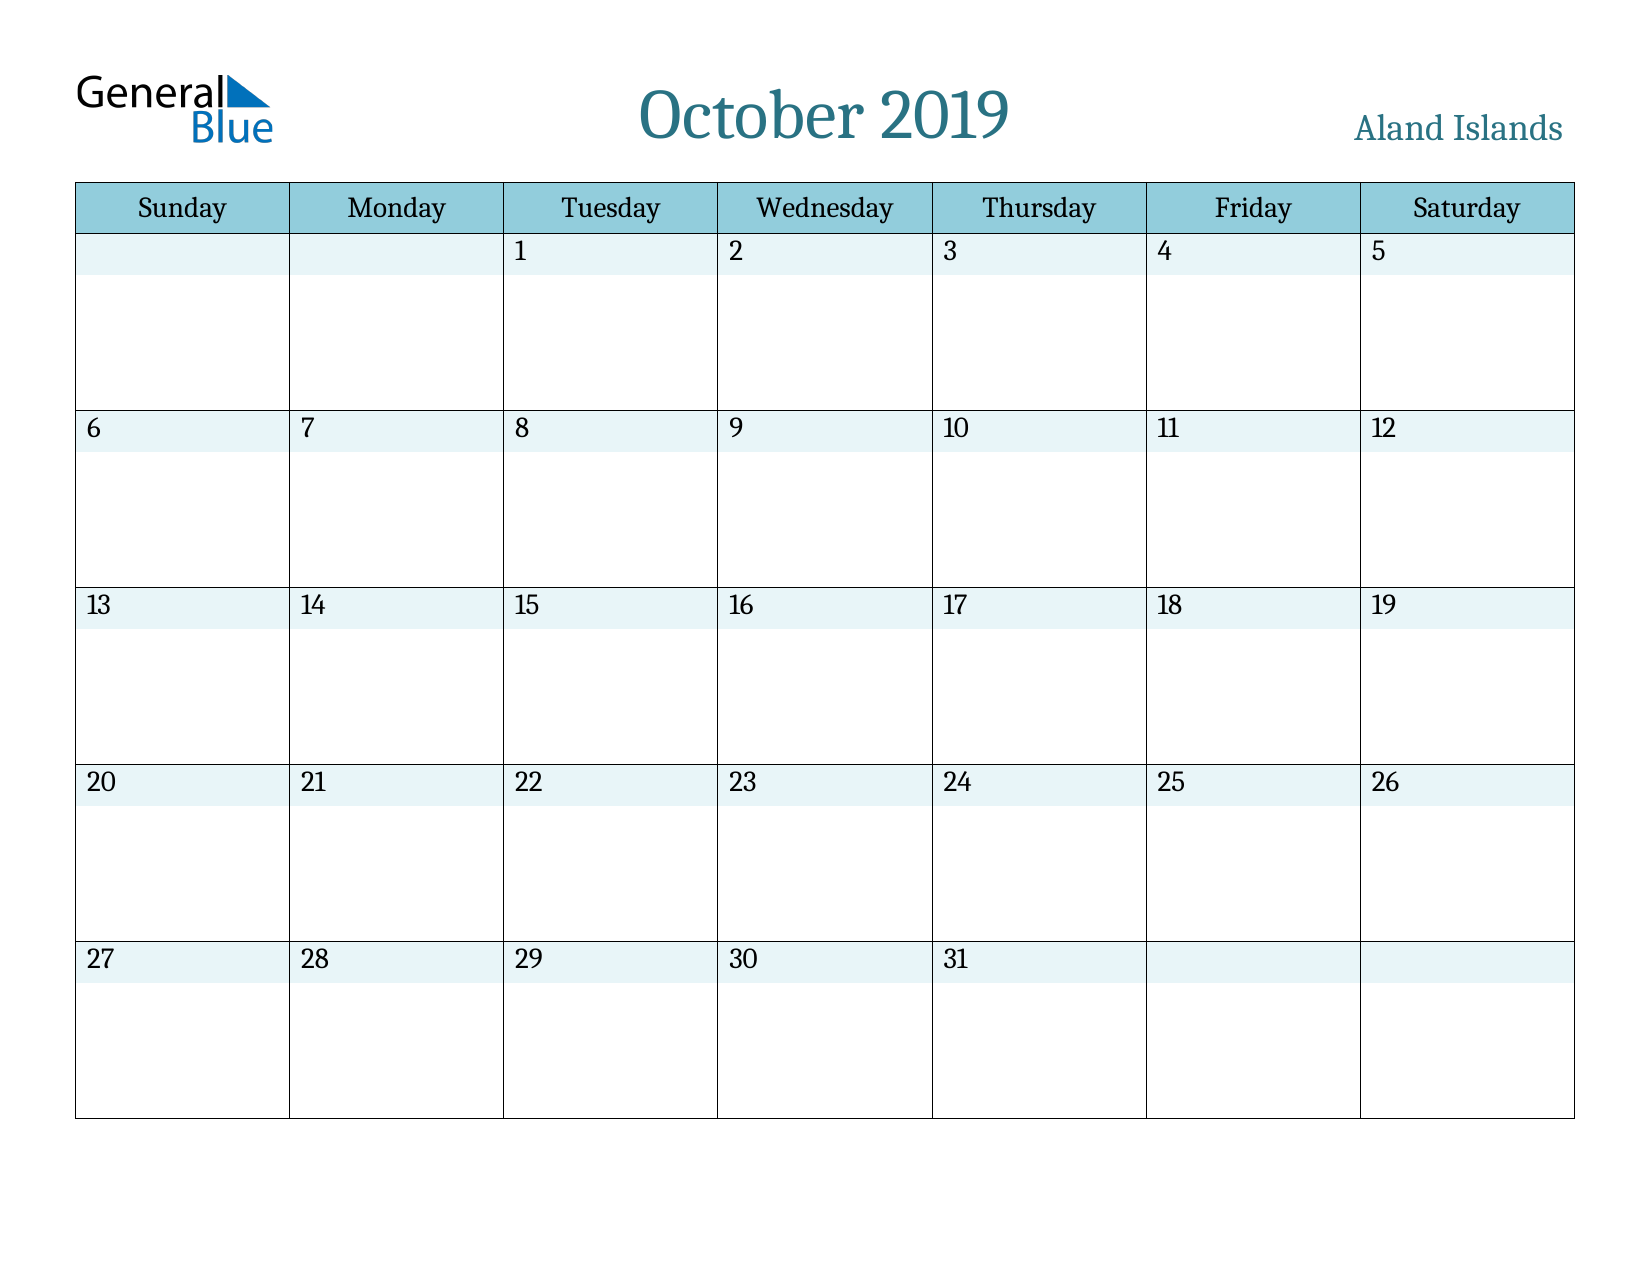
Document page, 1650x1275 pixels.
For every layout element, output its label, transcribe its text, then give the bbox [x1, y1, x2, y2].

table_cell 26 [1361, 765, 1574, 806]
table_cell Sunday [76, 183, 289, 233]
picture [77, 75, 273, 143]
table_cell 19 [1361, 588, 1574, 629]
table_cell 10 [933, 411, 1146, 452]
table_cell [718, 629, 932, 764]
table_cell [290, 806, 503, 941]
table_cell 7 [290, 411, 503, 452]
table_header October 2019 [504, 75, 1146, 182]
table_cell [718, 806, 932, 941]
table_cell 14 [290, 588, 503, 629]
table_cell 23 [718, 765, 932, 806]
table_cell 5 [1361, 234, 1574, 275]
table_cell [1361, 452, 1574, 587]
table_cell 13 [76, 588, 289, 629]
table_cell 21 [290, 765, 503, 806]
table_cell [76, 275, 289, 410]
table_cell [504, 806, 717, 941]
table_cell 9 [718, 411, 932, 452]
table_cell 2 [718, 234, 932, 275]
table_cell [290, 983, 503, 1118]
table_cell [290, 629, 503, 764]
table_cell Thursday [933, 183, 1146, 233]
table_cell [718, 983, 932, 1118]
table_cell [1361, 806, 1574, 941]
table_cell [290, 234, 503, 275]
table_cell [1147, 629, 1360, 764]
table_cell [933, 629, 1146, 764]
table_cell Friday [1147, 183, 1360, 233]
table_cell [504, 629, 717, 764]
table_cell [1147, 275, 1360, 410]
table_cell [933, 806, 1146, 941]
table_cell 3 [933, 234, 1146, 275]
table_cell [290, 452, 503, 587]
table_cell 22 [504, 765, 717, 806]
table_cell 1 [504, 234, 717, 275]
table_cell 27 [76, 942, 289, 983]
table_header Aland Islands [1146, 75, 1574, 182]
table_cell [290, 275, 503, 410]
table_cell 4 [1147, 234, 1360, 275]
table_cell 17 [933, 588, 1146, 629]
table_cell 15 [504, 588, 717, 629]
table_cell [1361, 629, 1574, 764]
table_cell [933, 452, 1146, 587]
table_cell [76, 806, 289, 941]
table_cell [76, 983, 289, 1118]
table_cell [504, 983, 717, 1118]
table_cell [718, 452, 932, 587]
table_cell [1361, 275, 1574, 410]
table_cell 30 [718, 942, 932, 983]
table_cell 18 [1147, 588, 1360, 629]
table_cell [1147, 983, 1360, 1118]
table_cell 8 [504, 411, 717, 452]
table_cell [1147, 806, 1360, 941]
table_cell 16 [718, 588, 932, 629]
table_cell [933, 983, 1146, 1118]
table_cell Monday [290, 183, 503, 233]
table_cell [504, 452, 717, 587]
table_cell [76, 629, 289, 764]
table_cell [933, 275, 1146, 410]
table_cell [76, 234, 289, 275]
table_cell [76, 452, 289, 587]
table_header [76, 75, 503, 182]
table_cell [1147, 942, 1360, 983]
table_cell 29 [504, 942, 717, 983]
table_cell Tuesday [504, 183, 717, 233]
table_cell 25 [1147, 765, 1360, 806]
table_cell Saturday [1361, 183, 1574, 233]
table_cell 24 [933, 765, 1146, 806]
table_cell [1361, 942, 1574, 983]
table_cell [1361, 983, 1574, 1118]
table_cell [718, 275, 932, 410]
table_cell 11 [1147, 411, 1360, 452]
table_cell Wednesday [718, 183, 932, 233]
table_cell 28 [290, 942, 503, 983]
table_cell 12 [1361, 411, 1574, 452]
table_cell 31 [933, 942, 1146, 983]
table_cell 20 [76, 765, 289, 806]
table_cell 6 [76, 411, 289, 452]
table_cell [1147, 452, 1360, 587]
table_cell [504, 275, 717, 410]
